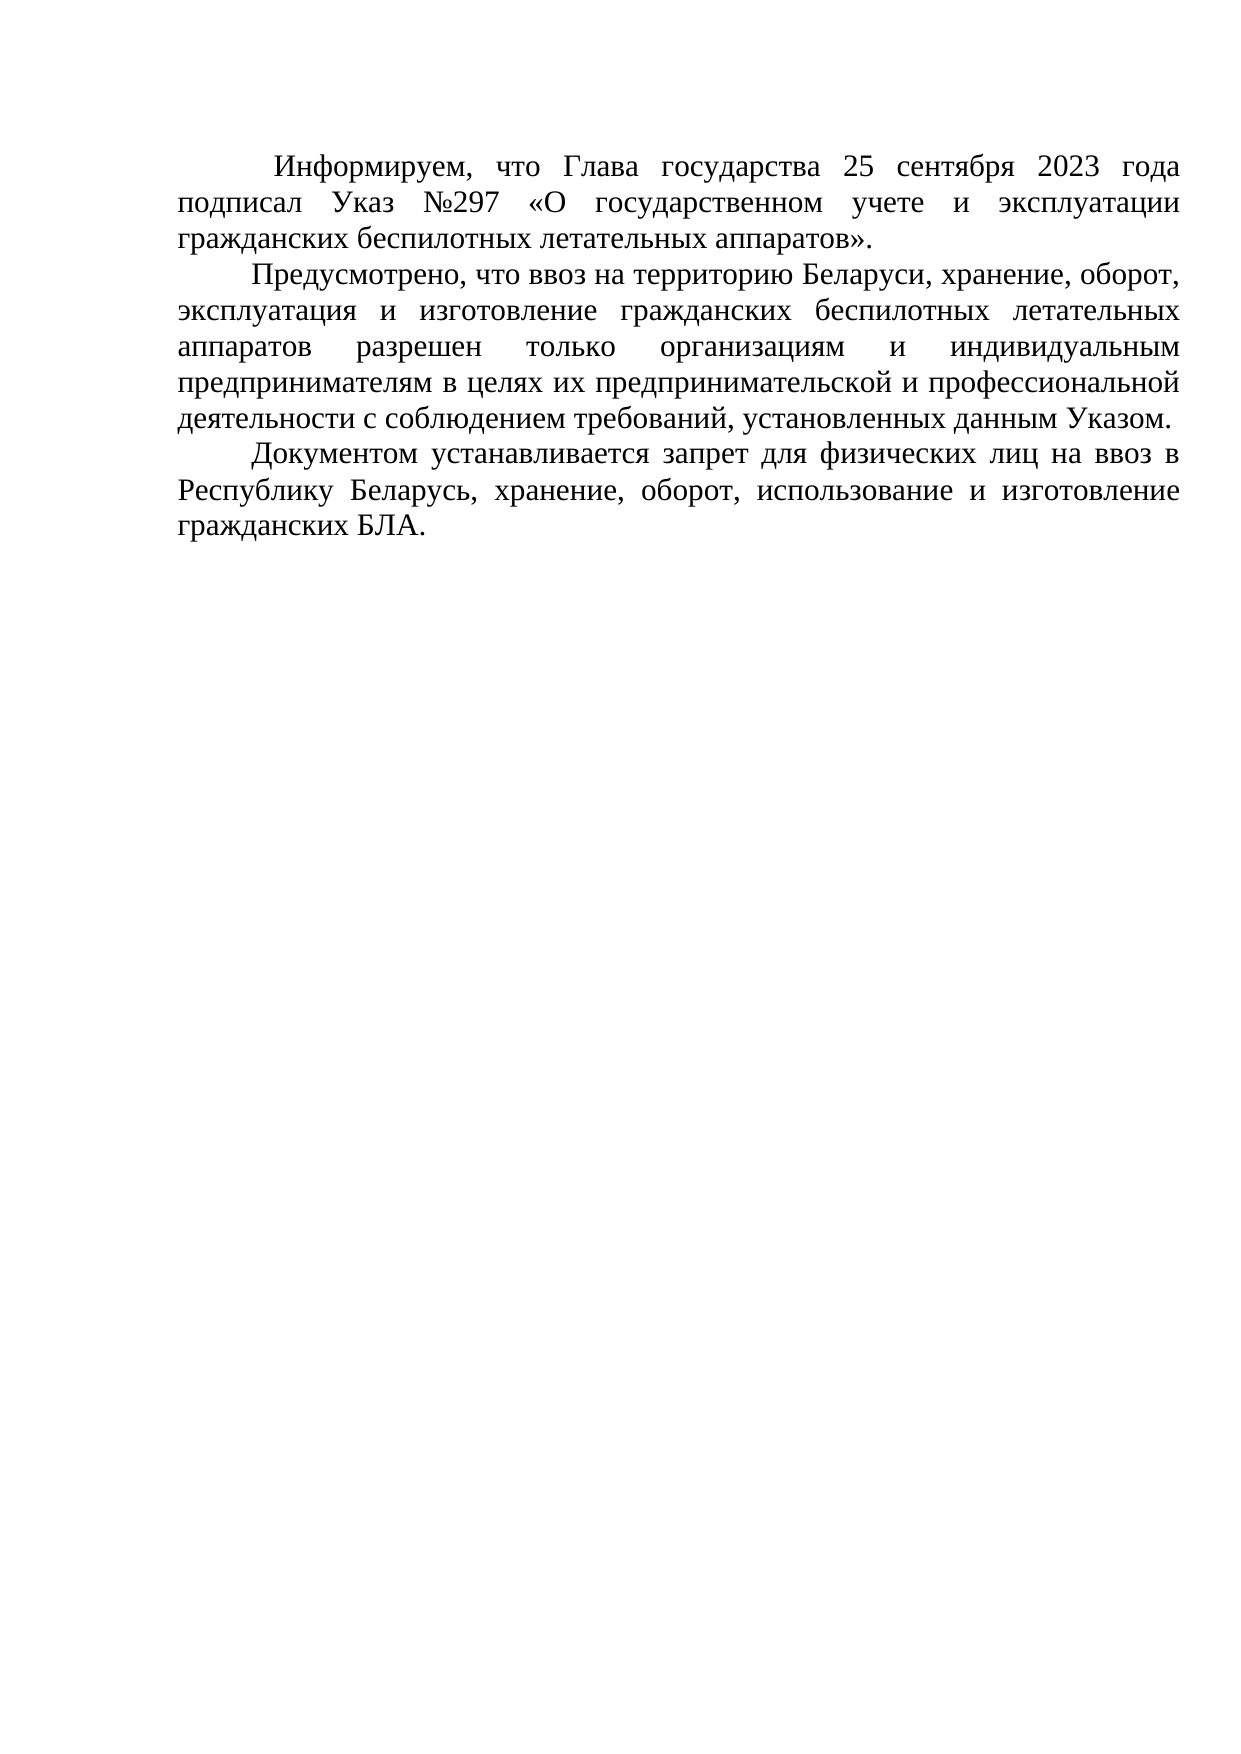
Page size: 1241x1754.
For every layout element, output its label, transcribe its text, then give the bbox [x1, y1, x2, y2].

text Информируем, что Глава государства 25 сентября 2023 года подписал Указ №297 «О государственном учете и эксплуатации гражданских беспилотных летательных аппаратов». [177, 147, 1181, 255]
text Документом устанавливается запрет для физических лиц на ввоз в Республику Беларусь, хранение, оборот, использование и изготовление гражданских БЛА. [177, 435, 1181, 543]
text Предусмотрено, что ввоз на территорию Беларуси, хранение, оборот, эксплуатация и изготовление гражданских беспилотных летательных аппаратов разрешен только организациям и индивидуальным предпринимателям в целях их предпринимательской и профессиональной деятельности с соблюдением требований, установленных данным Указом. [177, 255, 1181, 435]
